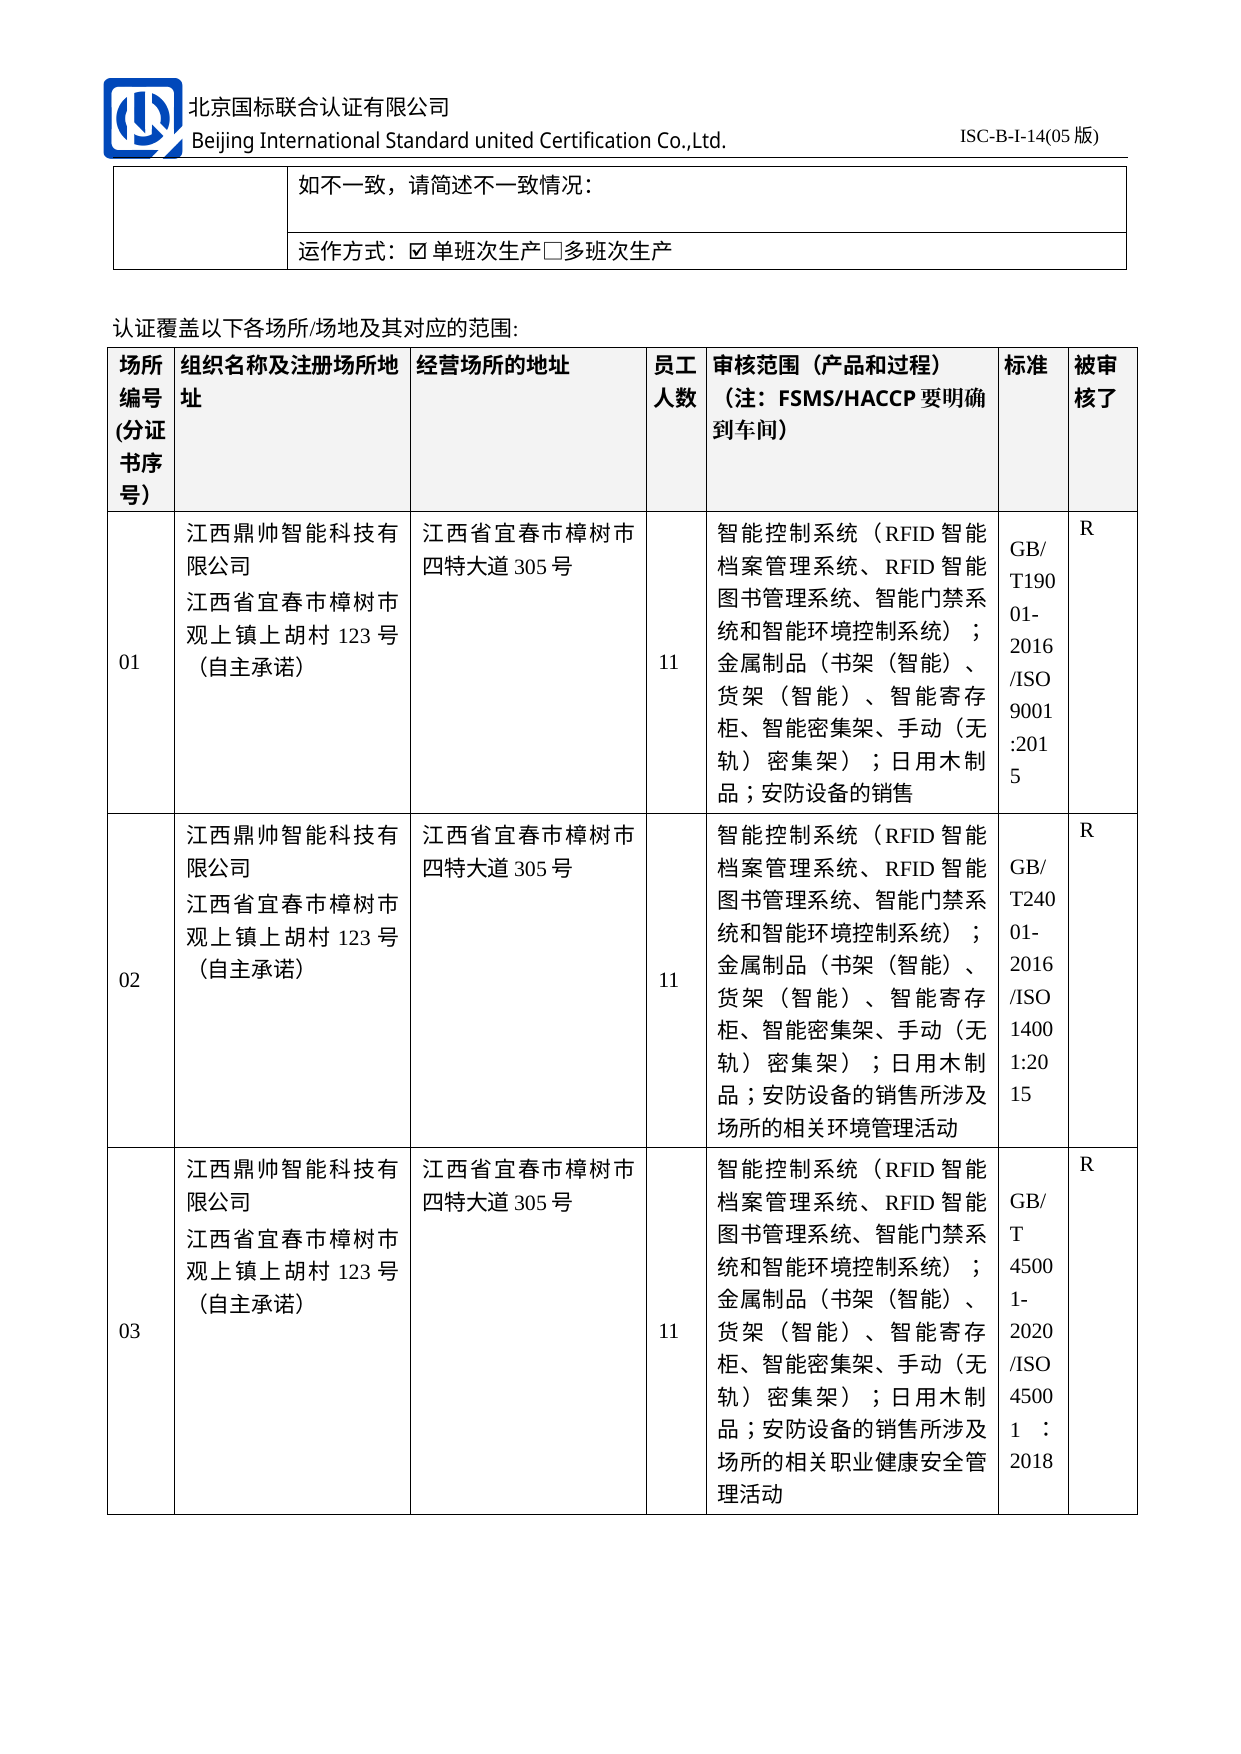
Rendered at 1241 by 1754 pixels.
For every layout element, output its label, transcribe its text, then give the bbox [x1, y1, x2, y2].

picture [103, 78, 183, 159]
table_cell GB/T 45001-2020/ISO45001：2018 [999, 1148, 1068, 1514]
table_cell 运作方式：单班次生产□多班次生产 [288, 233, 1126, 268]
table_cell 江西省宜春市樟树市四特大道305号 [411, 814, 646, 1147]
table_cell 江西鼎帅智能科技有限公司 江西省宜春市樟树市观上镇上胡村123号（自主承诺） [175, 512, 410, 812]
table_cell 江西省宜春市樟树市四特大道305号 [411, 1148, 646, 1514]
table_header 被审核了 [1069, 348, 1137, 511]
table_cell 如不一致，请简述不一致情况： [288, 167, 1126, 232]
table_cell 03 [108, 1148, 174, 1514]
table_cell 智能控制系统（RFID智能档案管理系统、RFID智能图书管理系统、智能门禁系统和智能环境控制系统）；金属制品（书架（智能）、货架（智能）、智能寄存柜、智能密集架、手动（无轨）密集架）；日用木制品；安防设备的销售所涉及场所的相关职业健康安全管理活动 [707, 1148, 998, 1514]
table_cell 02 [108, 814, 174, 1147]
table_cell 智能控制系统（RFID智能档案管理系统、RFID智能图书管理系统、智能门禁系统和智能环境控制系统）；金属制品（书架（智能）、货架（智能）、智能寄存柜、智能密集架、手动（无轨）密集架）；日用木制品；安防设备的销售 [707, 512, 998, 812]
table_header 审核范围（产品和过程） （注：FSMS/HACCP要明确到车间） [707, 348, 998, 511]
table_cell GB/T19001-2016/ISO 9001:2015 [999, 512, 1068, 812]
table_header 场所编号 (分证书序号） [108, 348, 174, 511]
table_header 经营场所的地址 [411, 348, 646, 511]
table_cell 11 [647, 1148, 706, 1514]
table_header 标准 [999, 348, 1068, 511]
table_cell 11 [647, 512, 706, 812]
table_cell 01 [108, 512, 174, 812]
table_cell 江西鼎帅智能科技有限公司 江西省宜春市樟树市观上镇上胡村123号（自主承诺） [175, 814, 410, 1147]
text 认证覆盖以下各场所/场地及其对应的范围: [112, 310, 1128, 343]
table_cell 11 [647, 814, 706, 1147]
table_header 员工人数 [647, 348, 706, 511]
table_header 组织名称及注册场所地址 [175, 348, 410, 511]
table_cell 江西鼎帅智能科技有限公司 江西省宜春市樟树市观上镇上胡村123号（自主承诺） [175, 1148, 410, 1514]
table_cell 智能控制系统（RFID智能档案管理系统、RFID智能图书管理系统、智能门禁系统和智能环境控制系统）；金属制品（书架（智能）、货架（智能）、智能寄存柜、智能密集架、手动（无轨）密集架）；日用木制品；安防设备的销售所涉及场所的相关环境管理活动 [707, 814, 998, 1147]
table_cell GB/T24001-2016/ISO 14001:2015 [999, 814, 1068, 1147]
table_cell 江西省宜春市樟树市四特大道305号 [411, 512, 646, 812]
